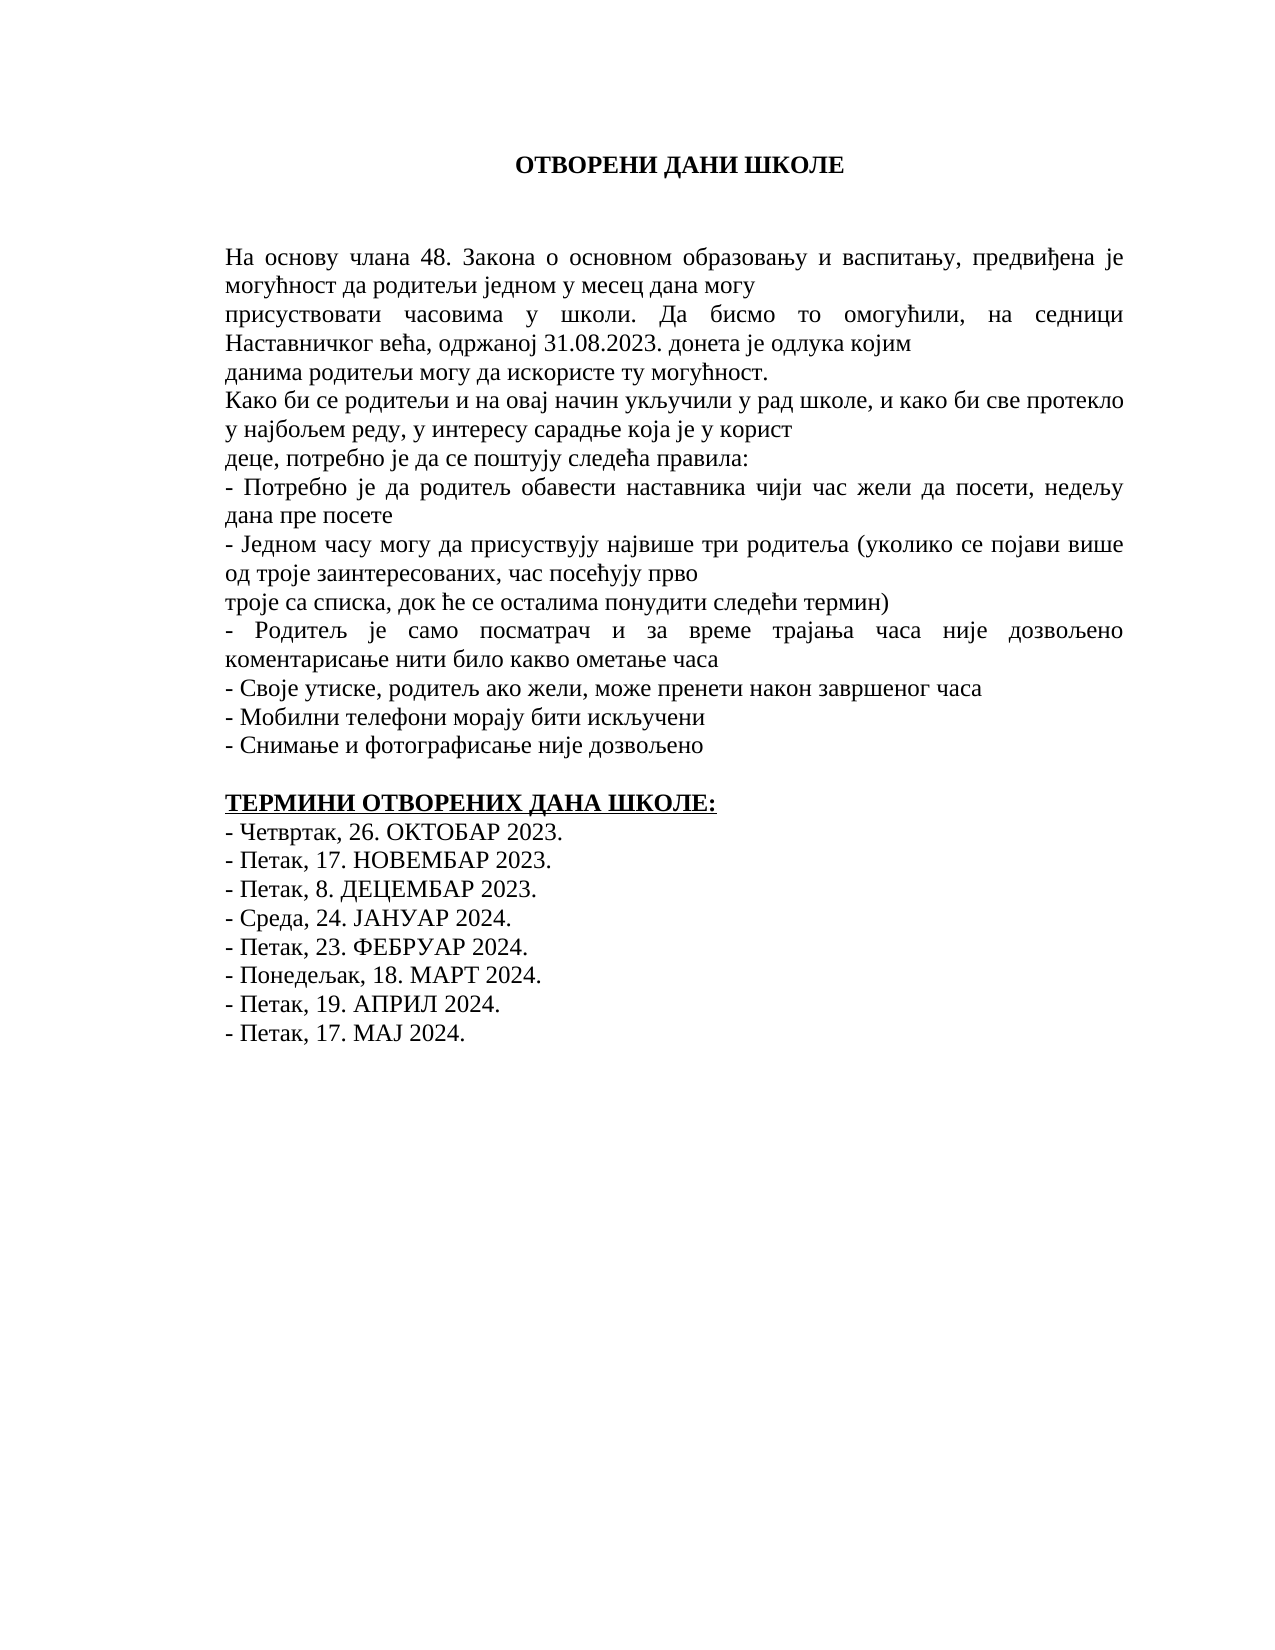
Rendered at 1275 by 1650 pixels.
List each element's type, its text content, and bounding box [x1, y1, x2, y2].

list - Петак, 17. НОВЕМБАР 2023. [225, 845, 1125, 874]
list - Родитељ је само посматрач и за време трајања часа није дозвољено коментарисање нити било какво ометање часа [225, 615, 1125, 673]
list деце, потребно је да се поштују следећа правила: [225, 443, 1125, 472]
list ТЕРМИНИ ОТВОРЕНИХ ДАНА ШКОЛЕ: [225, 788, 1125, 817]
list - Четвртак, 26. ОКТОБАР 2023. [225, 817, 1125, 845]
list присуствовати часовима у школи. Да бисмо то омогућили, на седници Наставничког већа, одржаној 31.08.2023. донета је одлука којим [225, 299, 1125, 357]
list - Мобилни телефони морају бити искључени [225, 702, 1125, 730]
list - Потребно је да родитељ обавести наставника чији час жели да посети, недељу дана пре посете [225, 472, 1125, 529]
list - Једном часу могу да присуствују највише три родитеља (уколико се појави више од троје заинтересованих, час посећују прво [225, 529, 1125, 587]
list данима родитељи могу да искористе ту могућност. [225, 357, 1125, 385]
list - Петак, 19. АПРИЛ 2024. [225, 989, 1125, 1018]
list На основу члана 48. Закона о основном образовању и васпитању, предвиђена је могућност да родитељи једном у месец дана могу [225, 242, 1125, 299]
list - Своје утиске, родитељ ако жели, може пренети након завршеног часа [225, 673, 1125, 702]
list - Петак, 8. ДЕЦЕМБАР 2023. [225, 874, 1125, 903]
list - Среда, 24. ЈАНУАР 2024. [225, 903, 1125, 932]
text ОТВОРЕНИ ДАНИ ШКОЛЕ [159, 150, 1125, 179]
list Како би се родитељи и на овај начин укључили у рад школе, и како би све протекло у најбољем реду, у интересу сарадње која је у корист [225, 385, 1125, 443]
list - Петак, 17. МАЈ 2024. [225, 1018, 1125, 1047]
list - Понедељак, 18. МАРТ 2024. [225, 960, 1125, 989]
list троје са списка, док ће се осталима понудити следећи термин) [225, 587, 1125, 615]
list - Петак, 23. ФЕБРУАР 2024. [225, 932, 1125, 960]
list - Снимање и фотографисање није дозвољено [225, 730, 1125, 759]
